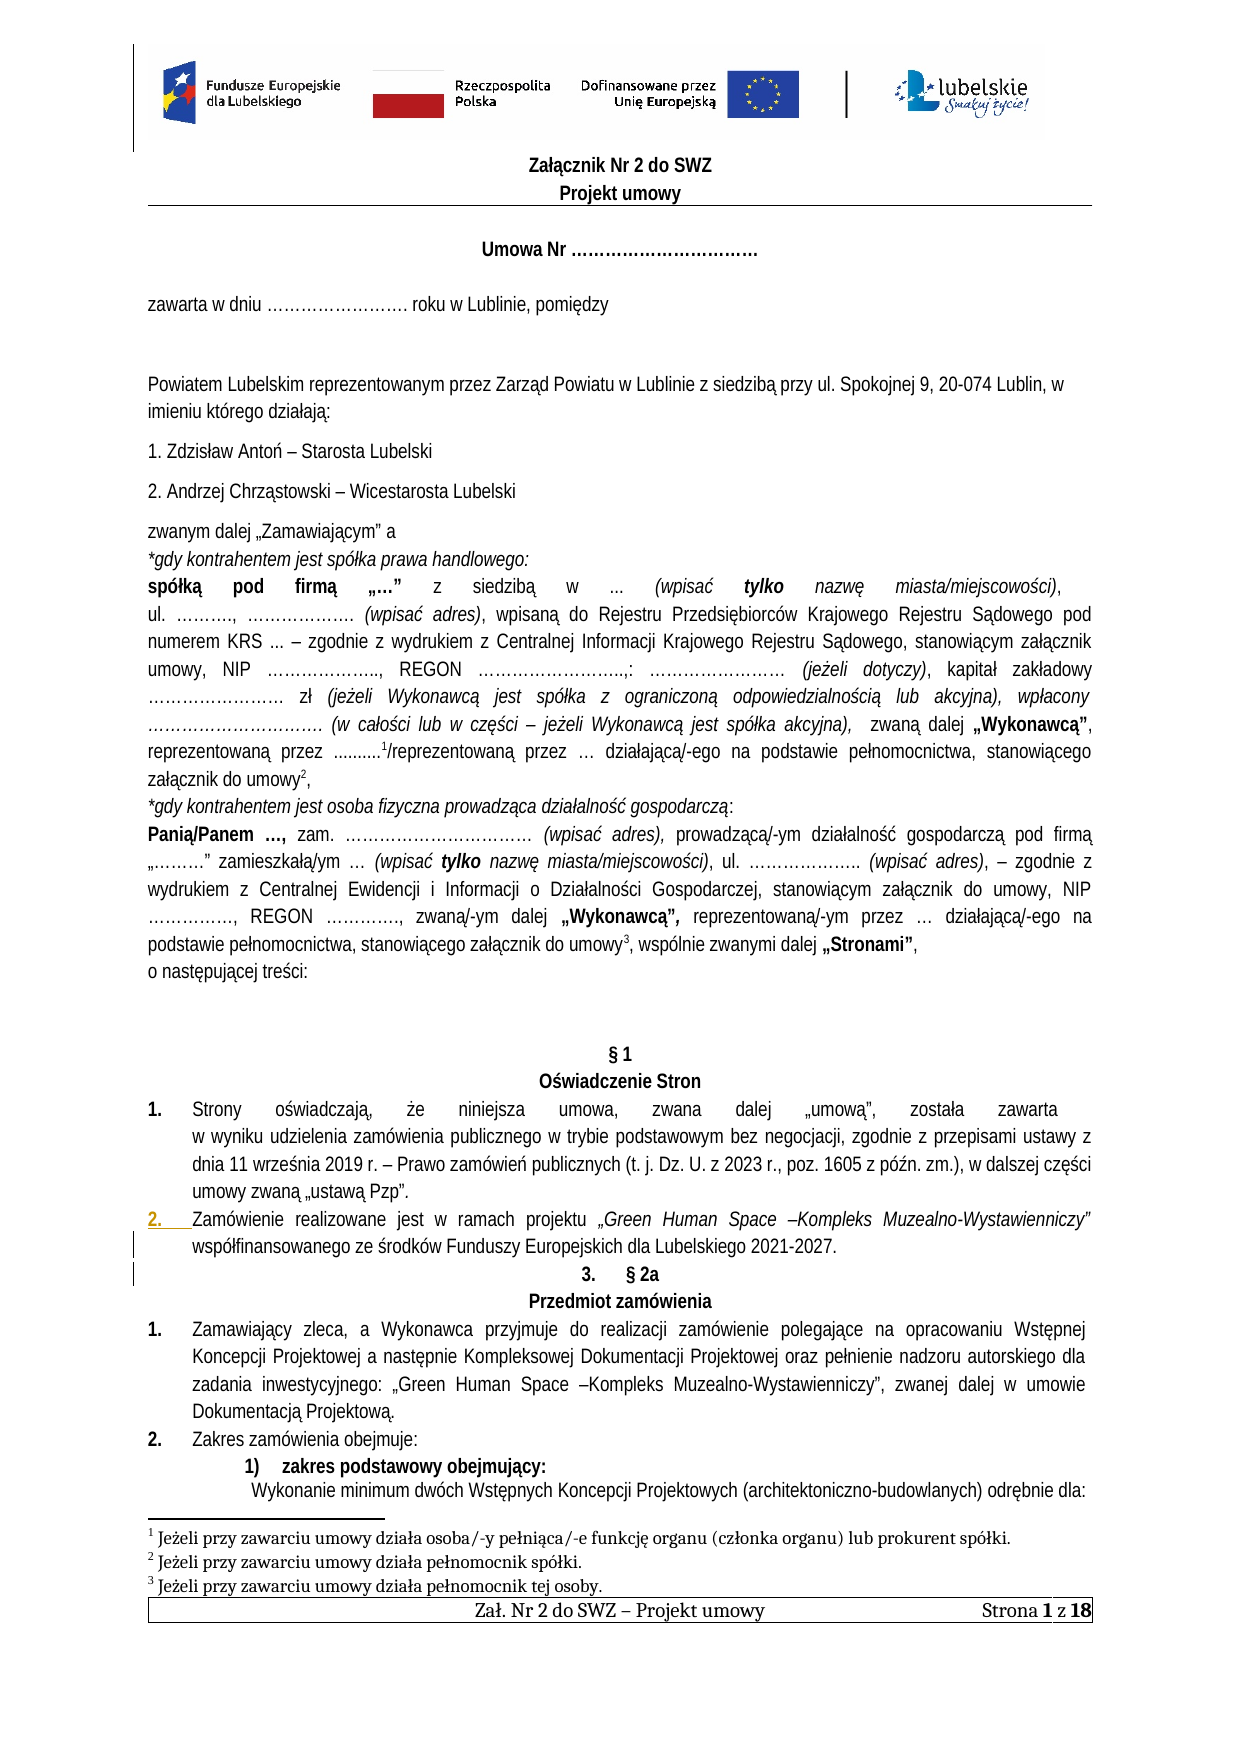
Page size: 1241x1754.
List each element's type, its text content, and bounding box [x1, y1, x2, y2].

text Przedmiot zamówienia [148, 1289, 1092, 1313]
text Wykonanie minimum dwóch Wstępnych Koncepcji Projektowych (architektoniczno-budowlanych) odrębnie dla: [251, 1478, 1092, 1502]
list Strony oświadczają, że niniejsza umowa, zwana dalej „umową”, została zawarta w wyniku udzielenia zamówienia publicznego w trybie podstawowym bez negocjacji, zgodnie z przepisami ustawy z dnia 11 września 2019 r. – Prawo zamówień publicznych (t. j. Dz. U. z 2023 r., poz. 1605 z późn. zm.), w dalszej części umowy zwaną „ustawą Pzp”. [148, 1097, 1092, 1203]
text spółką pod firmą „…” z siedzibą w ... (wpisać tylko nazwę miasta/miejscowości), ul. ………., ………………. (wpisać adres), wpisaną do Rejestru Przedsiębiorców Krajowego Rejestru Sądowego pod numerem KRS ... – zgodnie z wydrukiem z Centralnej Informacji Krajowego Rejestru Sądowego, stanowiącym załącznik umowy, NIP ……………….., REGON ……………………..,: …………………… (jeżeli dotyczy), kapitał zakładowy …………………… zł (jeżeli Wykonawcą jest spółka z ograniczoną odpowiedzialnością lub akcyjna), wpłacony …………………………. (w całości lub w części – jeżeli Wykonawcą jest spółka akcyjna), zwaną dalej „Wykonawcą”, reprezentowaną przez ........../reprezentowaną przez … działającą/-ego na podstawie pełnomocnictwa, stanowiącego załącznik do umowy, [148, 574, 1092, 791]
text Powiatem Lubelskim reprezentowanym przez Zarząd Powiatu w Lublinie z siedzibą przy ul. Spokojnej 9, 20-074 Lublin, w imieniu którego działają: [148, 372, 1092, 423]
text 2. Andrzej Chrząstowski – Wicestarosta Lubelski [148, 479, 1092, 503]
list § 2a [148, 1262, 1092, 1286]
text zwanym dalej „Zamawiającym” a [148, 519, 1092, 543]
list Zamawiający zleca, a Wykonawca przyjmuje do realizacji zamówienie polegające na opracowaniu Wstępnej Koncepcji Projektowej a następnie Kompleksowej Dokumentacji Projektowej oraz pełnienie nadzoru autorskiego dla zadania inwestycyjnego: „Green Human Space –Kompleks Muzealno-Wystawienniczy”, zwanej dalej w umowie Dokumentacją Projektową. [148, 1317, 1087, 1423]
text Umowa Nr …………………………… [148, 237, 1092, 261]
text *gdy kontrahentem jest spółka prawa handlowego: [148, 547, 1092, 571]
text Panią/Panem …, zam. …………………………… (wpisać adres), prowadzącą/-ym działalność gospodarczą pod firmą „………” zamieszkałą/ym … (wpisać tylko nazwę miasta/miejscowości), ul. ……………….. (wpisać adres), – zgodnie z wydrukiem z Centralnej Ewidencji i Informacji o Działalności Gospodarczej, stanowiącym załącznik do umowy, NIP ……………, REGON …………., zwaną/-ym dalej „Wykonawcą”, reprezentowaną/-ym przez … działającą/-ego na podstawie pełnomocnictwa, stanowiącego załącznik do umowy, wspólnie zwanymi dalej „Stronami”, [148, 822, 1092, 956]
list Zakres zamówienia obejmuje: [148, 1427, 1087, 1451]
text § 1 [148, 1042, 1092, 1066]
picture [147, 44, 1045, 140]
text *gdy kontrahentem jest osoba fizyczna prowadząca działalność gospodarczą: [148, 794, 1092, 818]
list zakres podstawowy obejmujący: [244, 1454, 1092, 1478]
text Projekt umowy [148, 181, 1092, 205]
text Załącznik Nr 2 do SWZ [148, 153, 1092, 177]
text Oświadczenie Stron [148, 1069, 1092, 1093]
text o następującej treści: [148, 959, 1092, 983]
list Zamówienie realizowane jest w ramach projektu „Green Human Space –Kompleks Muzealno-Wystawienniczy” współfinansowanego ze środków Funduszy Europejskich dla Lubelskiego 2021-2027. [148, 1207, 1092, 1258]
text 1. Zdzisław Antoń – Starosta Lubelski [148, 439, 1092, 463]
text zawarta w dniu ……………………. roku w Lublinie, pomiędzy [148, 292, 1092, 316]
